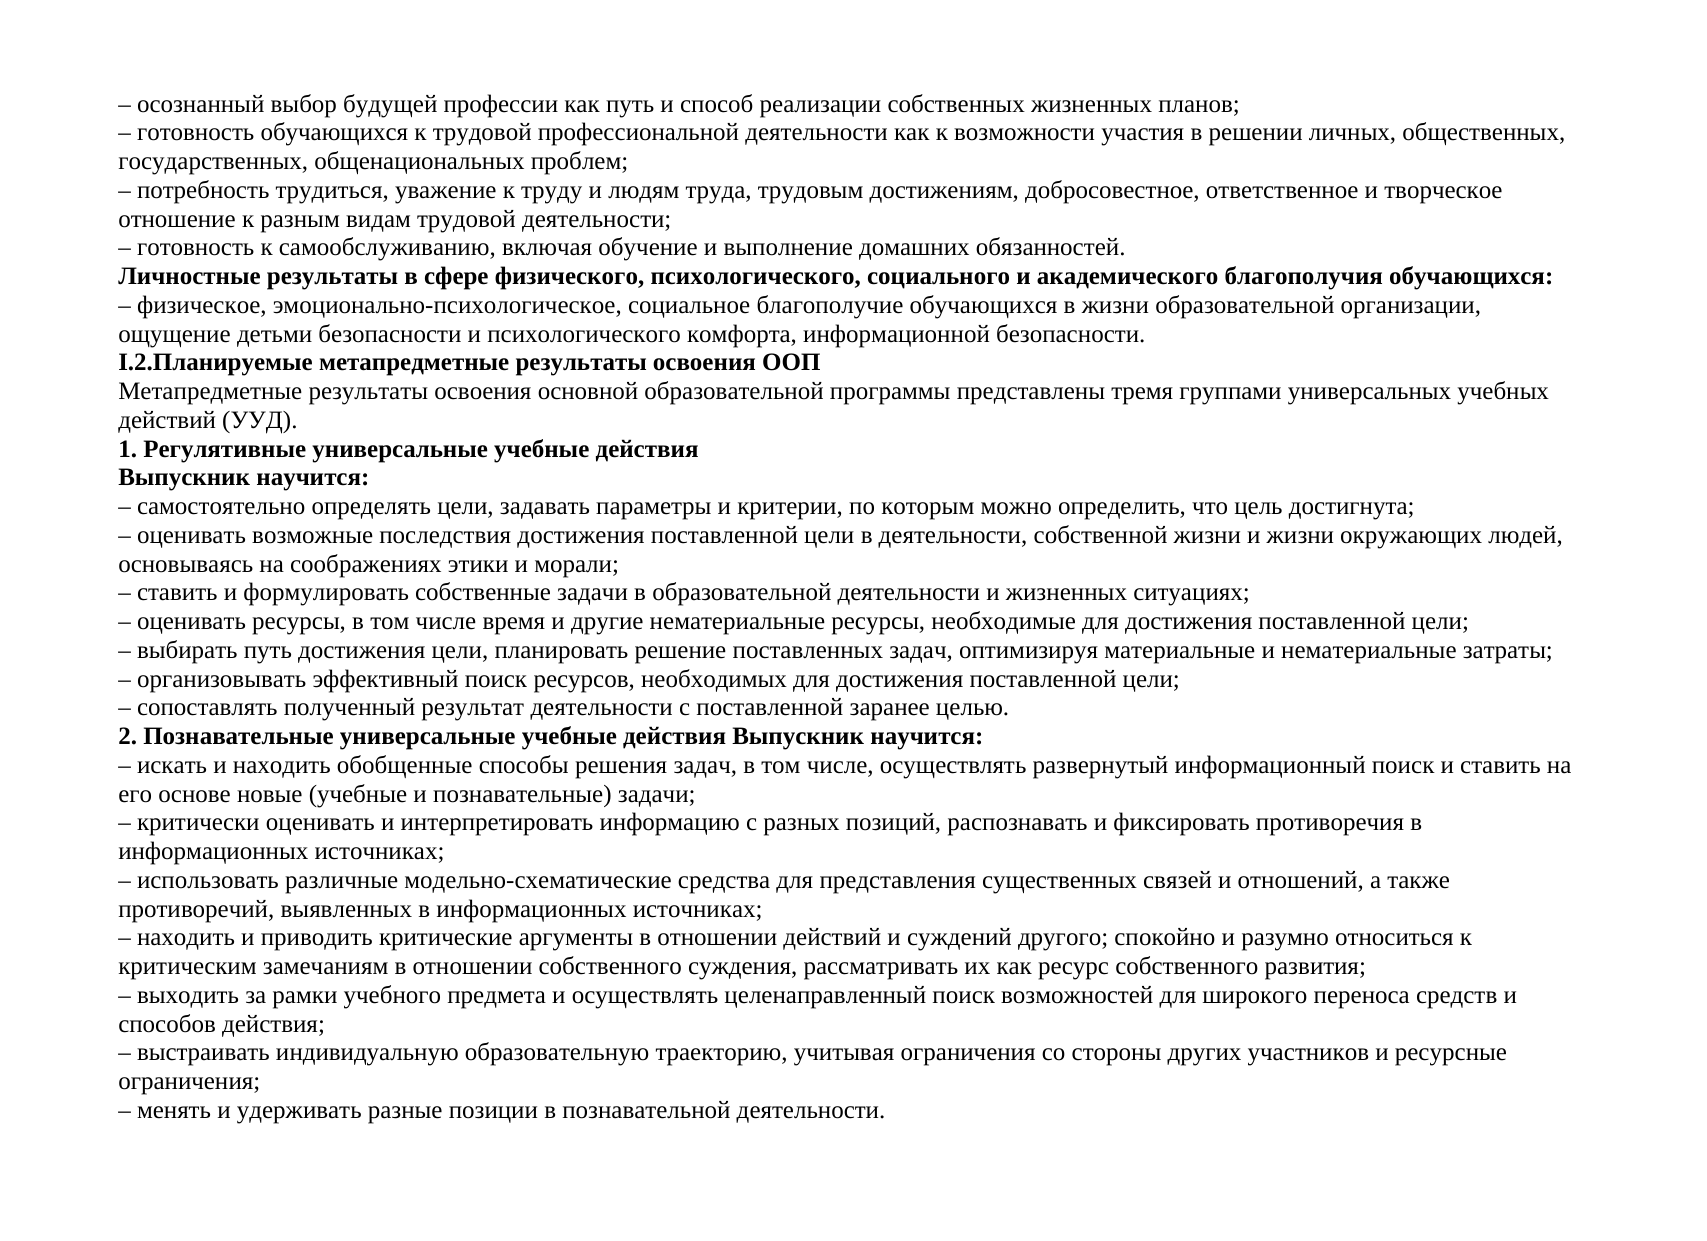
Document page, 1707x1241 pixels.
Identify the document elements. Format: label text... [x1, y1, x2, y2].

text – искать и находить обобщенные способы решения задач, в том числе, осуществлять развернутый информационный поиск и ставить на его основе новые (учебные и познавательные) задачи; [118, 750, 1588, 807]
text 2. Познавательные универсальные учебные действия Выпускник научится: [118, 721, 1588, 750]
text – использовать различные модельно-схематические средства для представления существенных связей и отношений, а также противоречий, выявленных в информационных источниках; [118, 865, 1588, 922]
text – организовывать эффективный поиск ресурсов, необходимых для достижения поставленной цели; [118, 664, 1588, 692]
text – готовность обучающихся к трудовой профессиональной деятельности как к возможности участия в решении личных, общественных, государственных, общенациональных проблем; [118, 117, 1588, 175]
text – потребность трудиться, уважение к труду и людям труда, трудовым достижениям, добросовестное, ответственное и творческое отношение к разным видам трудовой деятельности; [118, 175, 1588, 232]
text Выпускник научится: [118, 462, 1588, 491]
text – осознанный выбор будущей профессии как путь и способ реализации собственных жизненных планов; [118, 89, 1588, 117]
text I.2.Планируемые метапредметные результаты освоения ООП [118, 347, 1588, 376]
text Личностные результаты в сфере физического, психологического, социального и академического благополучия обучающихся: [118, 261, 1588, 290]
text 1. Регулятивные универсальные учебные действия [118, 434, 1588, 462]
text – оценивать ресурсы, в том числе время и другие нематериальные ресурсы, необходимые для достижения поставленной цели; [118, 606, 1588, 635]
text – готовность к самообслуживанию, включая обучение и выполнение домашних обязанностей. [118, 232, 1588, 261]
text – находить и приводить критические аргументы в отношении действий и суждений другого; спокойно и разумно относиться к критическим замечаниям в отношении собственного суждения, рассматривать их как ресурс собственного развития; [118, 922, 1588, 980]
text – ставить и формулировать собственные задачи в образовательной деятельности и жизненных ситуациях; [118, 577, 1588, 606]
text – физическое, эмоционально-психологическое, социальное благополучие обучающихся в жизни образовательной организации, ощущение детьми безопасности и психологического комфорта, информационной безопасности. [118, 290, 1588, 347]
text – выбирать путь достижения цели, планировать решение поставленных задач, оптимизируя материальные и нематериальные затраты; [118, 635, 1588, 664]
text – менять и удерживать разные позиции в познавательной деятельности. [118, 1095, 1588, 1124]
text Метапредметные результаты освоения основной образовательной программы представлены тремя группами универсальных учебных действий (УУД). [118, 376, 1588, 434]
text – оценивать возможные последствия достижения поставленной цели в деятельности, собственной жизни и жизни окружающих людей, основываясь на соображениях этики и морали; [118, 520, 1588, 577]
text – выходить за рамки учебного предмета и осуществлять целенаправленный поиск возможностей для широкого переноса средств и способов действия; [118, 980, 1588, 1037]
text – критически оценивать и интерпретировать информацию с разных позиций, распознавать и фиксировать противоречия в информационных источниках; [118, 807, 1588, 865]
text – сопоставлять полученный результат деятельности с поставленной заранее целью. [118, 692, 1588, 721]
text – самостоятельно определять цели, задавать параметры и критерии, по которым можно определить, что цель достигнута; [118, 491, 1588, 520]
text – выстраивать индивидуальную образовательную траекторию, учитывая ограничения со стороны других участников и ресурсные ограничения; [118, 1037, 1588, 1095]
